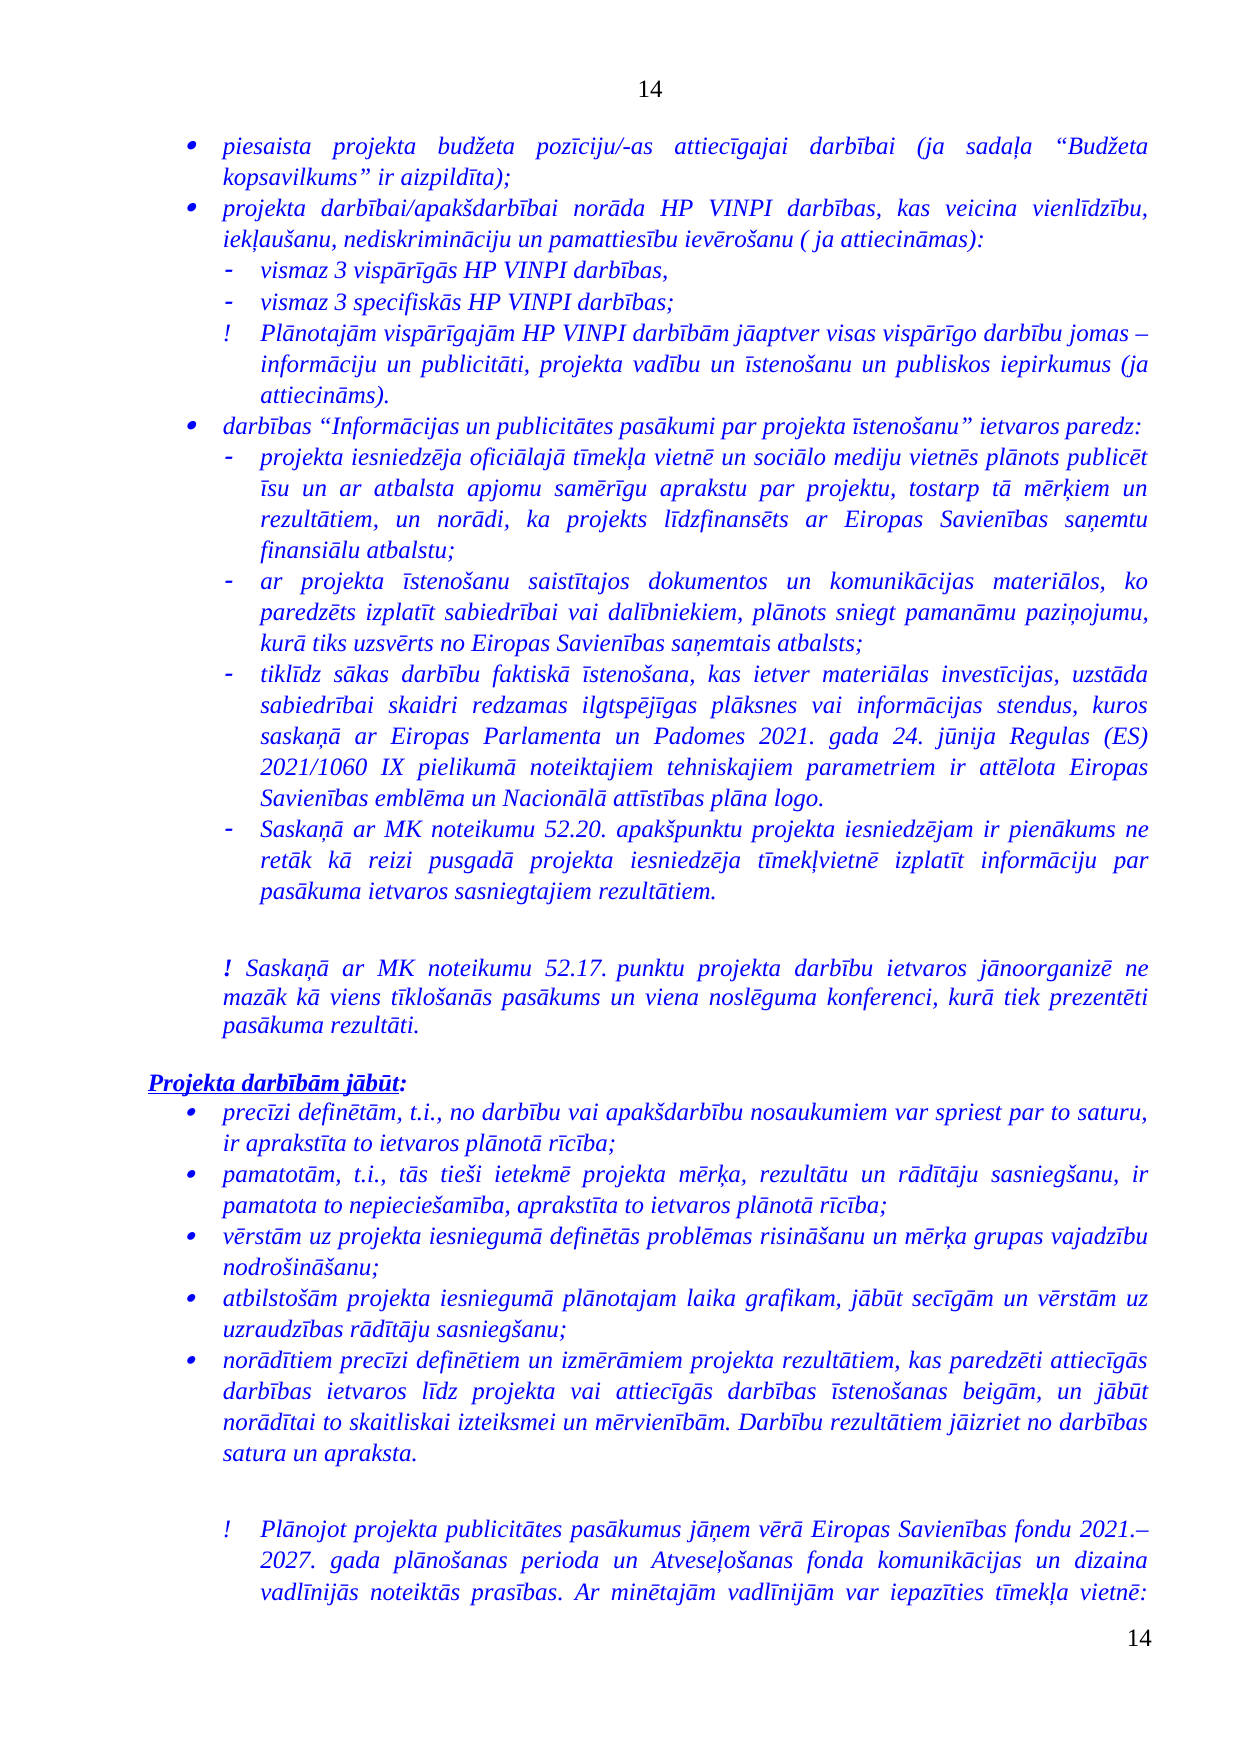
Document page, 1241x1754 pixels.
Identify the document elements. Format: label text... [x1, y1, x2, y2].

text ! Saskaņā ar MK noteikumu 52.17. punktu projekta darbību ietvaros jānoorganizē ne mazāk kā viens tīklošanās pasākums un viena noslēguma konferenci, kurā tiek prezentēti pasākuma rezultāti. [223, 953, 1152, 1039]
list atbilstošām projekta iesniegumā plānotajam laika grafikam, jābūt secīgām un vērstām uz uzraudzības rādītāju sasniegšanu; [185, 1283, 1152, 1343]
list Saskaņā ar MK noteikumu 52.20. apakšpunktu projekta iesniedzējam ir pienākums ne retāk kā reizi pusgadā projekta iesniedzēja tīmekļvietnē izplatīt informāciju par pasākuma ietvaros sasniegtajiem rezultātiem. [223, 814, 1152, 905]
list vismaz 3 specifiskās HP VINPI darbības; [223, 287, 1152, 315]
text Projekta darbībām jābūt: [148, 1068, 1152, 1097]
list piesaista projekta budžeta pozīciju/-as attiecīgajai darbībai (ja sadaļa “Budžeta kopsavilkums” ir aizpildīta); [185, 131, 1152, 191]
list Plānotajām vispārīgajām HP VINPI darbībām jāaptver visas vispārīgo darbību jomas – informāciju un publicitāti, projekta vadību un īstenošanu un publiskos iepirkumus (ja attiecināms). [223, 318, 1152, 408]
list pamatotām, t.i., tās tieši ietekmē projekta mērķa, rezultātu un rādītāju sasniegšanu, ir pamatota to nepieciešamība, aprakstīta to ietvaros plānotā rīcība; [185, 1159, 1152, 1218]
list projekta darbībai/apakšdarbībai norāda HP VINPI darbības, kas veicina vienlīdzību, iekļaušanu, nediskrimināciju un pamattiesību ievērošanu ( ja attiecināmas): [185, 193, 1152, 253]
list ar projekta īstenošanu saistītajos dokumentos un komunikācijas materiālos, ko paredzēts izplatīt sabiedrībai vai dalībniekiem, plānots sniegt pamanāmu paziņojumu, kurā tiks uzsvērts no Eiropas Savienības saņemtais atbalsts; [223, 566, 1152, 657]
list norādītiem precīzi definētiem un izmērāmiem projekta rezultātiem, kas paredzēti attiecīgās darbības ietvaros līdz projekta vai attiecīgās darbības īstenošanas beigām, un jābūt norādītai to skaitliskai izteiksmei un mērvienībām. Darbību rezultātiem jāizriet no darbības satura un apraksta. [185, 1345, 1152, 1467]
list projekta iesniedzēja oficiālajā tīmekļa vietnē un sociālo mediju vietnēs plānots publicēt īsu un ar atbalsta apjomu samērīgu aprakstu par projektu, tostarp tā mērķiem un rezultātiem, un norādi, ka projekts līdzfinansēts ar Eiropas Savienības saņemtu finansiālu atbalstu; [223, 442, 1152, 564]
list vērstām uz projekta iesniegumā definētās problēmas risināšanu un mērķa grupas vajadzību nodrošināšanu; [185, 1221, 1152, 1281]
list precīzi definētām, t.i., no darbību vai apakšdarbību nosaukumiem var spriest par to saturu, ir aprakstīta to ietvaros plānotā rīcība; [185, 1097, 1152, 1156]
list tiklīdz sākas darbību faktiskā īstenošana, kas ietver materiālas investīcijas, uzstāda sabiedrībai skaidri redzamas ilgtspējīgas plāksnes vai informācijas stendus, kuros saskaņā ar Eiropas Parlamenta un Padomes 2021. gada 24. jūnija Regulas (ES) 2021/1060 IX pielikumā noteiktajiem tehniskajiem parametriem ir attēlota Eiropas Savienības emblēma un Nacionālā attīstības plāna logo. [223, 659, 1152, 812]
list vismaz 3 vispārīgās HP VINPI darbības, [223, 256, 1152, 284]
list darbības “Informācijas un publicitātes pasākumi par projekta īstenošanu” ietvaros paredz: [185, 411, 1152, 439]
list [223, 1514, 1152, 1605]
